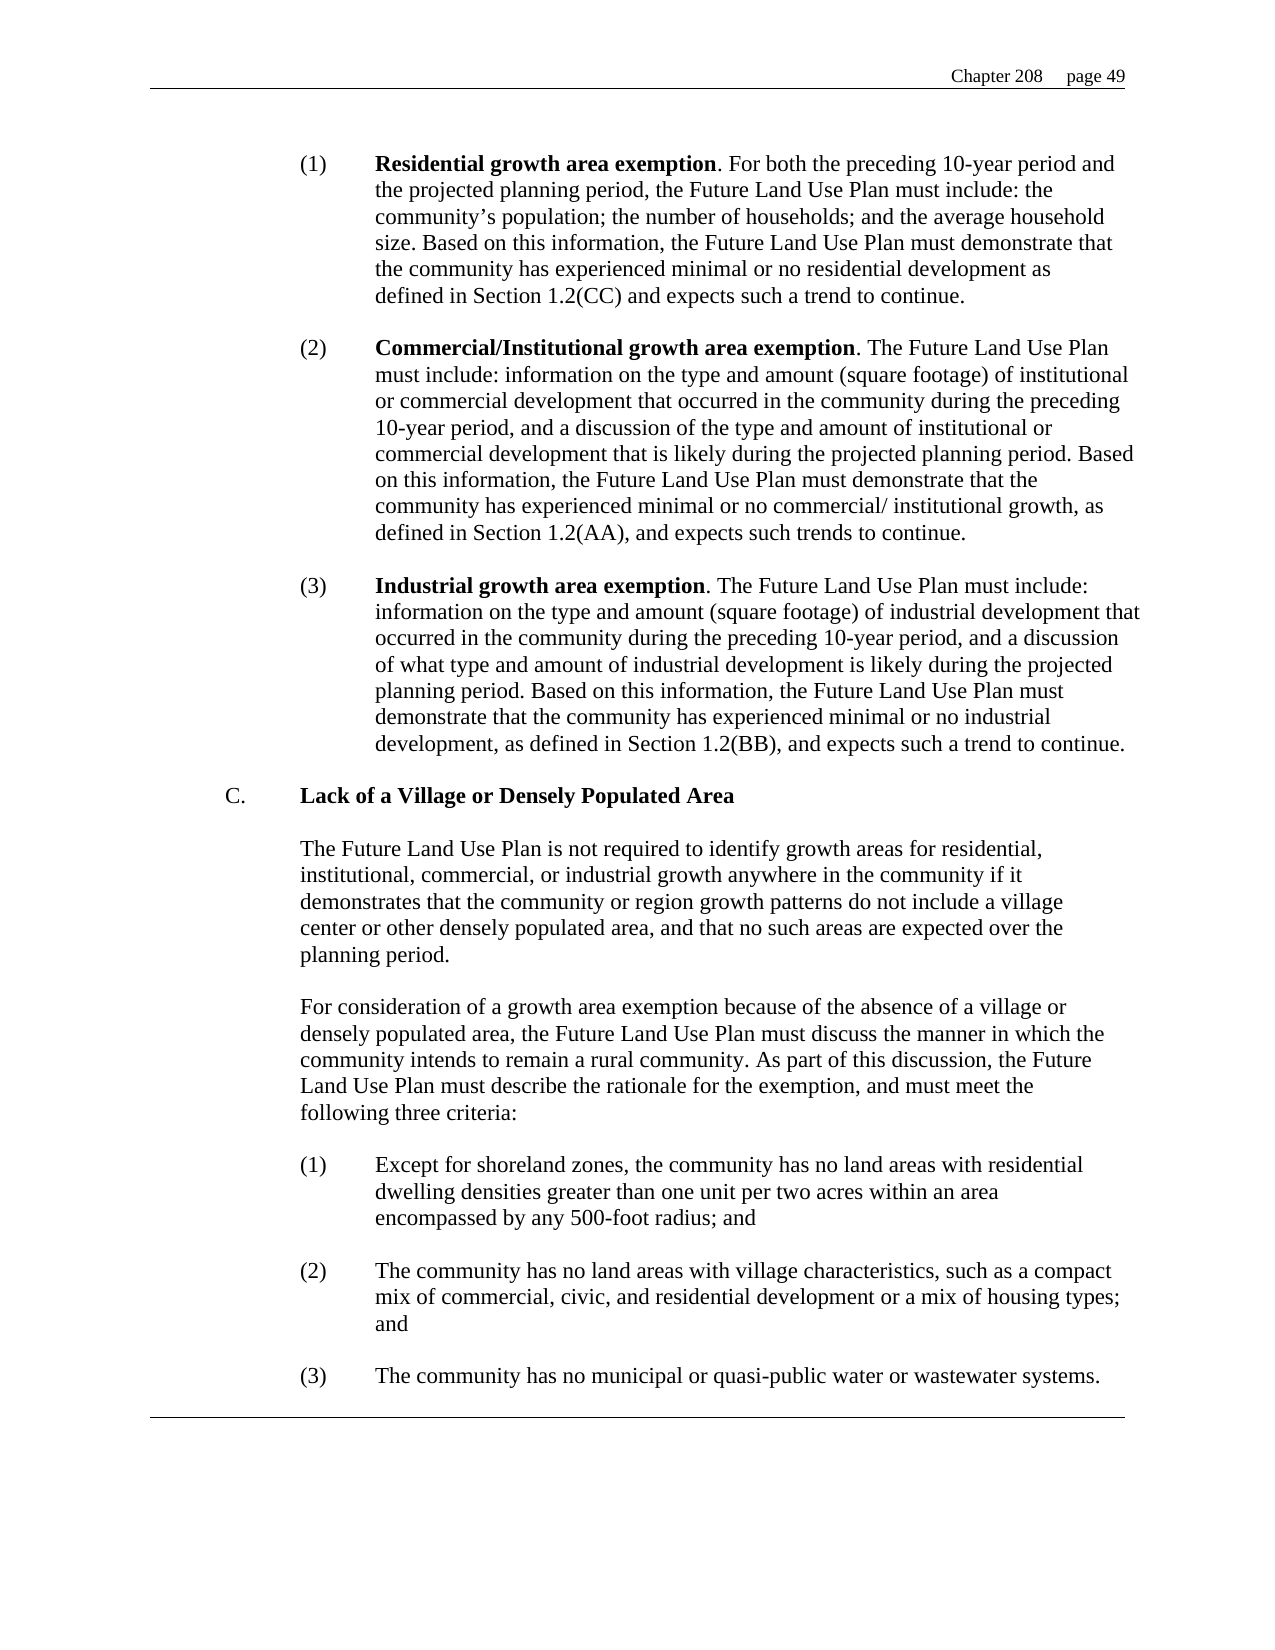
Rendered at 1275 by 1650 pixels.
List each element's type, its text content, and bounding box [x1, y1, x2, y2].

text (3) The community has no municipal or quasi-public water or wastewater systems. [300, 1362, 1125, 1389]
text (3) Industrial growth area exemption. The Future Land Use Plan must include: information on the type and amount (square footage) of industrial development that occurred in the community during the preceding 10-year period, and a discussion of what type and amount of industrial development is likely during the projected planning period. Based on this information, the Future Land Use Plan must demonstrate that the community has experienced minimal or no industrial development, as defined in Section 1.2(BB), and expects such a trend to continue. [300, 572, 1144, 756]
text The Future Land Use Plan is not required to identify growth areas for residential, institutional, commercial, or industrial growth anywhere in the community if it demonstrates that the community or region growth patterns do not include a village center or other densely populated area, and that no such areas are expected over the planning period. [300, 835, 1125, 967]
text For consideration of a growth area exemption because of the absence of a village or densely populated area, the Future Land Use Plan must discuss the manner in which the community intends to remain a rural community. As part of this discussion, the Future Land Use Plan must describe the rationale for the exemption, and must meet the following three criteria: [300, 993, 1125, 1125]
text (1) Residential growth area exemption. For both the preceding 10-year period and the projected planning period, the Future Land Use Plan must include: the community’s population; the number of households; and the average household size. Based on this information, the Future Land Use Plan must demonstrate that the community has experienced minimal or no residential development as defined in Section 1.2(CC) and expects such a trend to continue. [300, 150, 1125, 308]
text (1) Except for shoreland zones, the community has no land areas with residential dwelling densities greater than one unit per two acres within an area encompassed by any 500-foot radius; and [300, 1151, 1125, 1231]
text (2) Commercial/Institutional growth area exemption. The Future Land Use Plan must include: information on the type and amount (square footage) of institutional or commercial development that occurred in the community during the preceding 10-year period, and a discussion of the type and amount of institutional or commercial development that is likely during the projected planning period. Based on this information, the Future Land Use Plan must demonstrate that the community has experienced minimal or no commercial/ institutional growth, as defined in Section 1.2(AA), and expects such trends to continue. [300, 334, 1144, 545]
text C. Lack of a Village or Densely Populated Area [150, 782, 1125, 809]
text (2) The community has no land areas with village characteristics, such as a compact mix of commercial, civic, and residential development or a mix of housing types; and [300, 1257, 1125, 1336]
